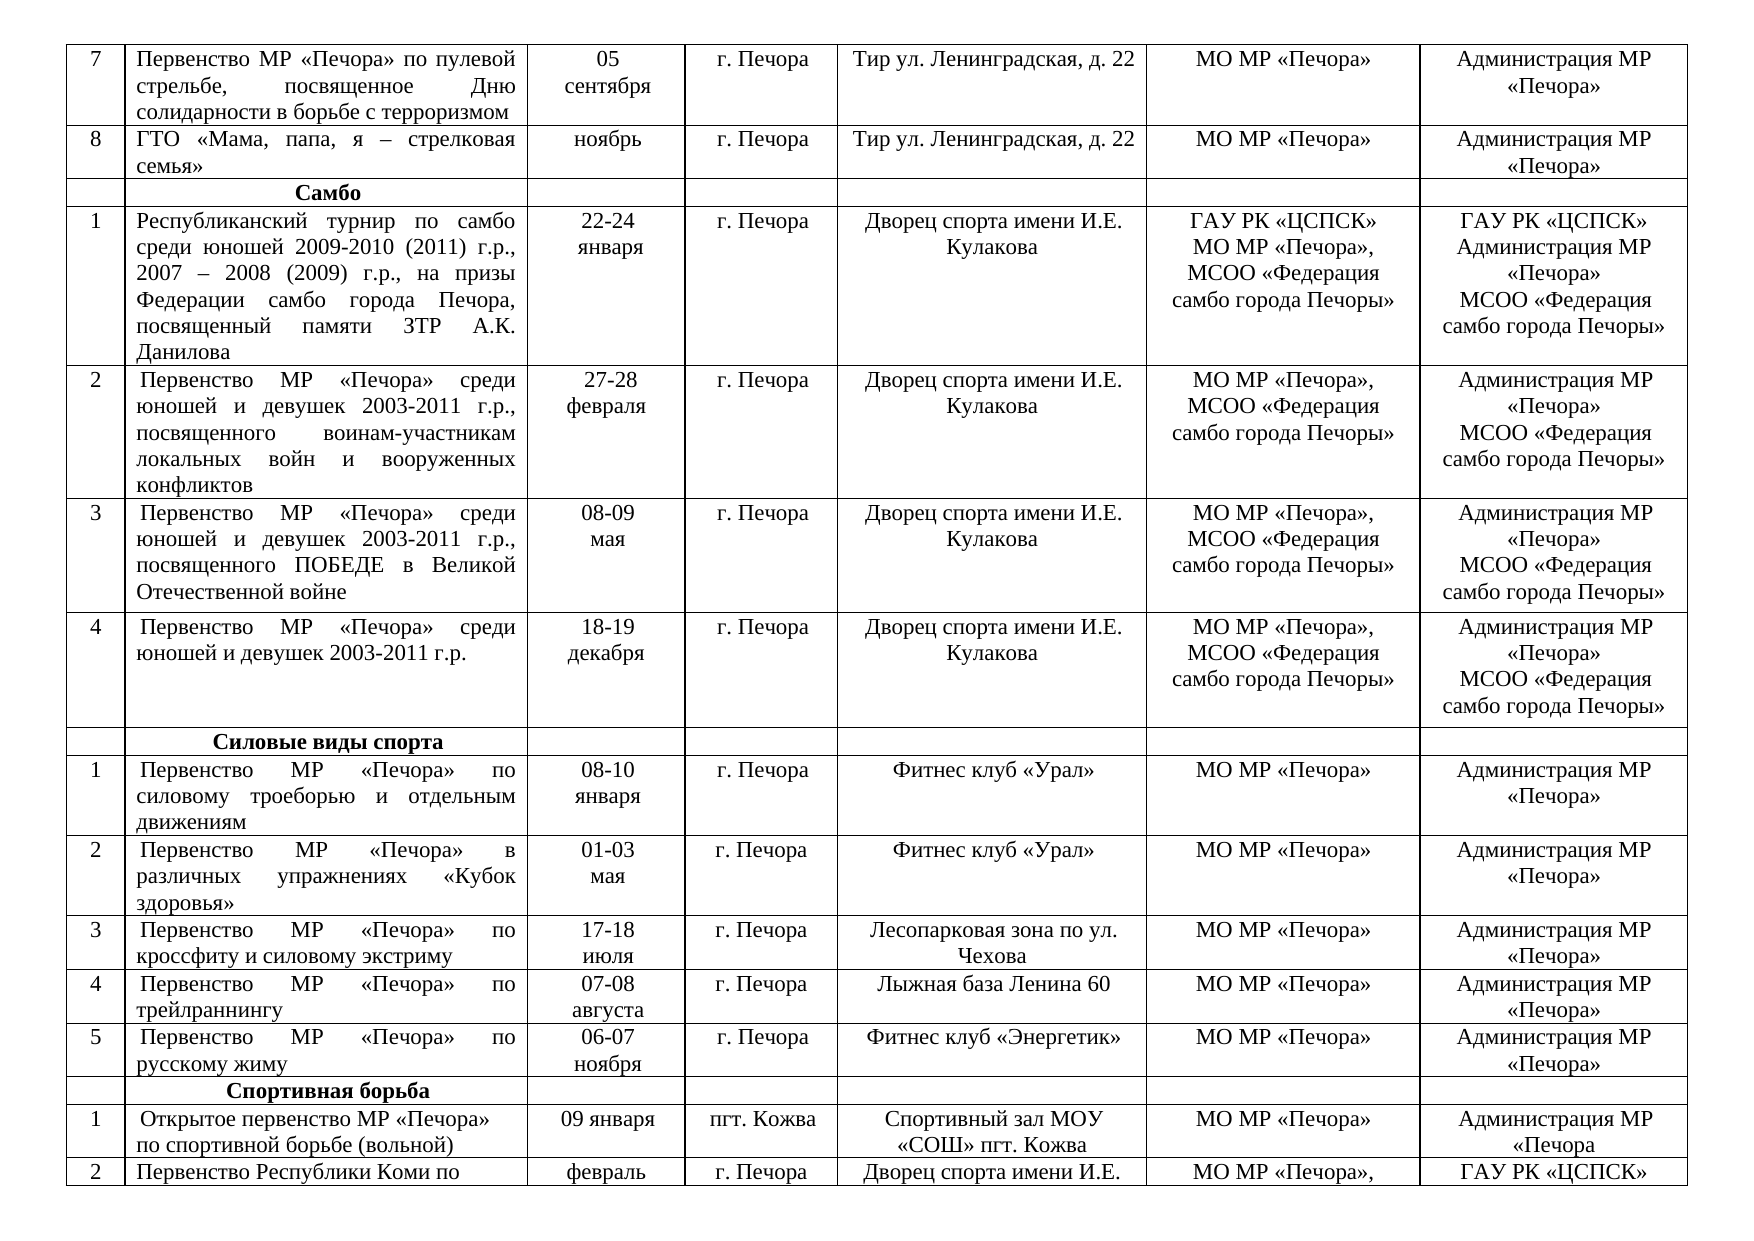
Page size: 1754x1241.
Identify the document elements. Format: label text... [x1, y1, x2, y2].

table_cell 8 [67, 126, 124, 178]
table_cell [1147, 728, 1419, 755]
table_cell г. Печора [686, 836, 837, 915]
table_cell пгт. Кожва [686, 1105, 837, 1157]
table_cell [838, 45, 1146, 124]
table_cell Первенство МР «Печора» по кроссфиту и силовому экстриму [126, 916, 527, 969]
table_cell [1421, 45, 1687, 124]
table_cell МО МР «Печора» [1147, 126, 1419, 178]
table_cell Республиканский турнир по самбо среди юношей 2009-2010 (2011) г.р., 2007 – 2008 (2009) г.р., на призы Федерации самбо города Печора, посвященный памяти ЗТР А.К. Данилова [126, 207, 527, 365]
table_cell [67, 1077, 124, 1103]
table_cell 2 [67, 836, 124, 915]
table_cell Тир ул. Ленинградская, д. 22 [838, 126, 1146, 178]
table_cell МО МР «Печора», МСОО «Федерация самбо города Печоры» [1147, 366, 1419, 498]
table_cell [67, 179, 124, 206]
table_cell [67, 728, 124, 755]
table_cell г. Печора [686, 499, 837, 612]
table_cell [1421, 728, 1687, 755]
table_cell г. Печора [686, 970, 837, 1022]
table_cell г. Печора [686, 207, 837, 365]
table_cell МО МР «Печора» [1147, 836, 1419, 915]
table_cell 5 [67, 1024, 124, 1076]
table_cell МО МР «Печора» [1147, 970, 1419, 1022]
table_cell 7 [67, 45, 124, 124]
table_cell г. Печора [686, 45, 837, 124]
table_cell ГАУ РК «ЦСПСК» МО МР «Печора», МСОО «Федерация самбо города Печоры» [1147, 207, 1419, 365]
table_cell 08-09 мая [528, 499, 684, 612]
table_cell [1421, 1158, 1687, 1185]
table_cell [838, 1158, 1146, 1185]
table_cell МО МР «Печора» [1147, 1024, 1419, 1076]
table_cell Первенство МР «Печора» среди юношей и девушек 2003-2011 г.р., посвященного воинам-участникам локальных войн и вооруженных конфликтов [126, 366, 527, 498]
table_cell Дворец спорта имени И.Е. Кулакова [838, 207, 1146, 365]
table_cell Лесопарковая зона по ул. Чехова [838, 916, 1146, 969]
table_cell Администрация МР «Печора [1421, 1105, 1687, 1157]
table_cell 22-24 января [528, 207, 684, 365]
table_cell [838, 1077, 1146, 1103]
table_cell [1421, 179, 1687, 206]
table_cell Первенство МР «Печора» по пулевой стрельбе, посвященное Дню солидарности в борьбе с терроризмом [126, 45, 527, 124]
table_cell 27-28 февраля [528, 366, 684, 498]
table_cell г. Печора [686, 1024, 837, 1076]
table_cell ноябрь [528, 126, 684, 178]
table_cell 1 [67, 207, 124, 365]
table_cell 17-18 июля [528, 916, 684, 969]
table_cell Спортивный зал МОУ «СОШ» пгт. Кожва [838, 1105, 1146, 1157]
table_cell МО МР «Печора» [1147, 916, 1419, 969]
table_cell 08-10 января [528, 756, 684, 835]
table_cell Первенство МР «Печора» по русскому жиму [126, 1024, 527, 1076]
table_cell Первенство МР «Печора» по трейлраннингу [126, 970, 527, 1022]
table_cell [686, 179, 837, 206]
table_cell ГТО «Мама, папа, я – стрелковая семья» [126, 126, 527, 178]
table_cell г. Печора [686, 1158, 837, 1185]
table_cell Администрация МР «Печора» [1421, 756, 1687, 835]
table_cell Первенство МР «Печора» по силовому троеборью и отдельным движениям [126, 756, 527, 835]
table_cell Администрация МР «Печора» [1421, 836, 1687, 915]
table_cell 09 января [528, 1105, 684, 1157]
table_cell Администрация МР «Печора» МСОО «Федерация самбо города Печоры» [1421, 499, 1687, 612]
table_cell Лыжная база Ленина 60 [838, 970, 1146, 1022]
table_cell [1147, 179, 1419, 206]
table_cell Открытое первенство МР «Печора» по спортивной борьбе (вольной) [126, 1105, 527, 1157]
table_cell Первенство МР «Печора» среди юношей и девушек 2003-2011 г.р. [126, 613, 527, 727]
table_cell Дворец спорта имени И.Е. Кулакова [838, 366, 1146, 498]
table_cell [686, 728, 837, 755]
table_cell [528, 1077, 684, 1103]
table_cell ГАУ РК «ЦСПСК» Администрация МР «Печора» МСОО «Федерация самбо города Печоры» [1421, 207, 1687, 365]
table_cell Администрация МР «Печора» МСОО «Федерация самбо города Печоры» [1421, 613, 1687, 727]
table_cell Фитнес клуб «Урал» [838, 836, 1146, 915]
table_cell [838, 179, 1146, 206]
table_cell [528, 728, 684, 755]
table_cell МО МР «Печора», МСОО «Федерация самбо города Печоры» [1147, 613, 1419, 727]
table_cell г. Печора [686, 916, 837, 969]
table_cell Фитнес клуб «Энергетик» [838, 1024, 1146, 1076]
table_cell г. Печора [686, 613, 837, 727]
table_cell 1 [67, 756, 124, 835]
table_cell 1 [67, 1105, 124, 1157]
table_cell 4 [67, 970, 124, 1022]
table_cell 2 [67, 366, 124, 498]
table_cell [528, 179, 684, 206]
table_cell Фитнес клуб «Урал» [838, 756, 1146, 835]
table_cell февраль [528, 1158, 684, 1185]
table_cell Первенство МР «Печора» среди юношей и девушек 2003-2011 г.р., посвященного ПОБЕДЕ в Великой Отечественной войне [126, 499, 527, 612]
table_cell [126, 1158, 527, 1185]
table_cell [1147, 1158, 1419, 1185]
table_cell 3 [67, 499, 124, 612]
table_cell [1147, 1077, 1419, 1103]
table_cell МО МР «Печора» [1147, 1105, 1419, 1157]
table_cell Администрация МР «Печора» [1421, 126, 1687, 178]
table_cell Администрация МР «Печора» [1421, 1024, 1687, 1076]
table_cell Самбо [126, 179, 527, 206]
table_cell [1421, 1077, 1687, 1103]
table_cell г. Печора [686, 126, 837, 178]
table_cell Администрация МР «Печора» МСОО «Федерация самбо города Печоры» [1421, 366, 1687, 498]
table_cell Дворец спорта имени И.Е. Кулакова [838, 613, 1146, 727]
table_cell Администрация МР «Печора» [1421, 970, 1687, 1022]
table_cell 01-03 мая [528, 836, 684, 915]
table_cell 18-19 декабря [528, 613, 684, 727]
table_cell 4 [67, 613, 124, 727]
table_cell Силовые виды спорта [126, 728, 527, 755]
table_cell 05 сентября [528, 45, 684, 124]
table_cell 3 [67, 916, 124, 969]
table_cell г. Печора [686, 756, 837, 835]
table_cell [686, 1077, 837, 1103]
table_cell Администрация МР «Печора» [1421, 916, 1687, 969]
table_cell 06-07 ноября [528, 1024, 684, 1076]
table_cell 2 [67, 1158, 124, 1185]
table_cell [838, 728, 1146, 755]
table_cell Спортивная борьба [126, 1077, 527, 1103]
table_cell Первенство МР «Печора» в различных упражнениях «Кубок здоровья» [126, 836, 527, 915]
table_cell МО МР «Печора» [1147, 45, 1419, 124]
table_cell Дворец спорта имени И.Е. Кулакова [838, 499, 1146, 612]
table_cell МО МР «Печора» [1147, 756, 1419, 835]
table_cell 07-08 августа [528, 970, 684, 1022]
table_cell г. Печора [686, 366, 837, 498]
table_cell МО МР «Печора», МСОО «Федерация самбо города Печоры» [1147, 499, 1419, 612]
